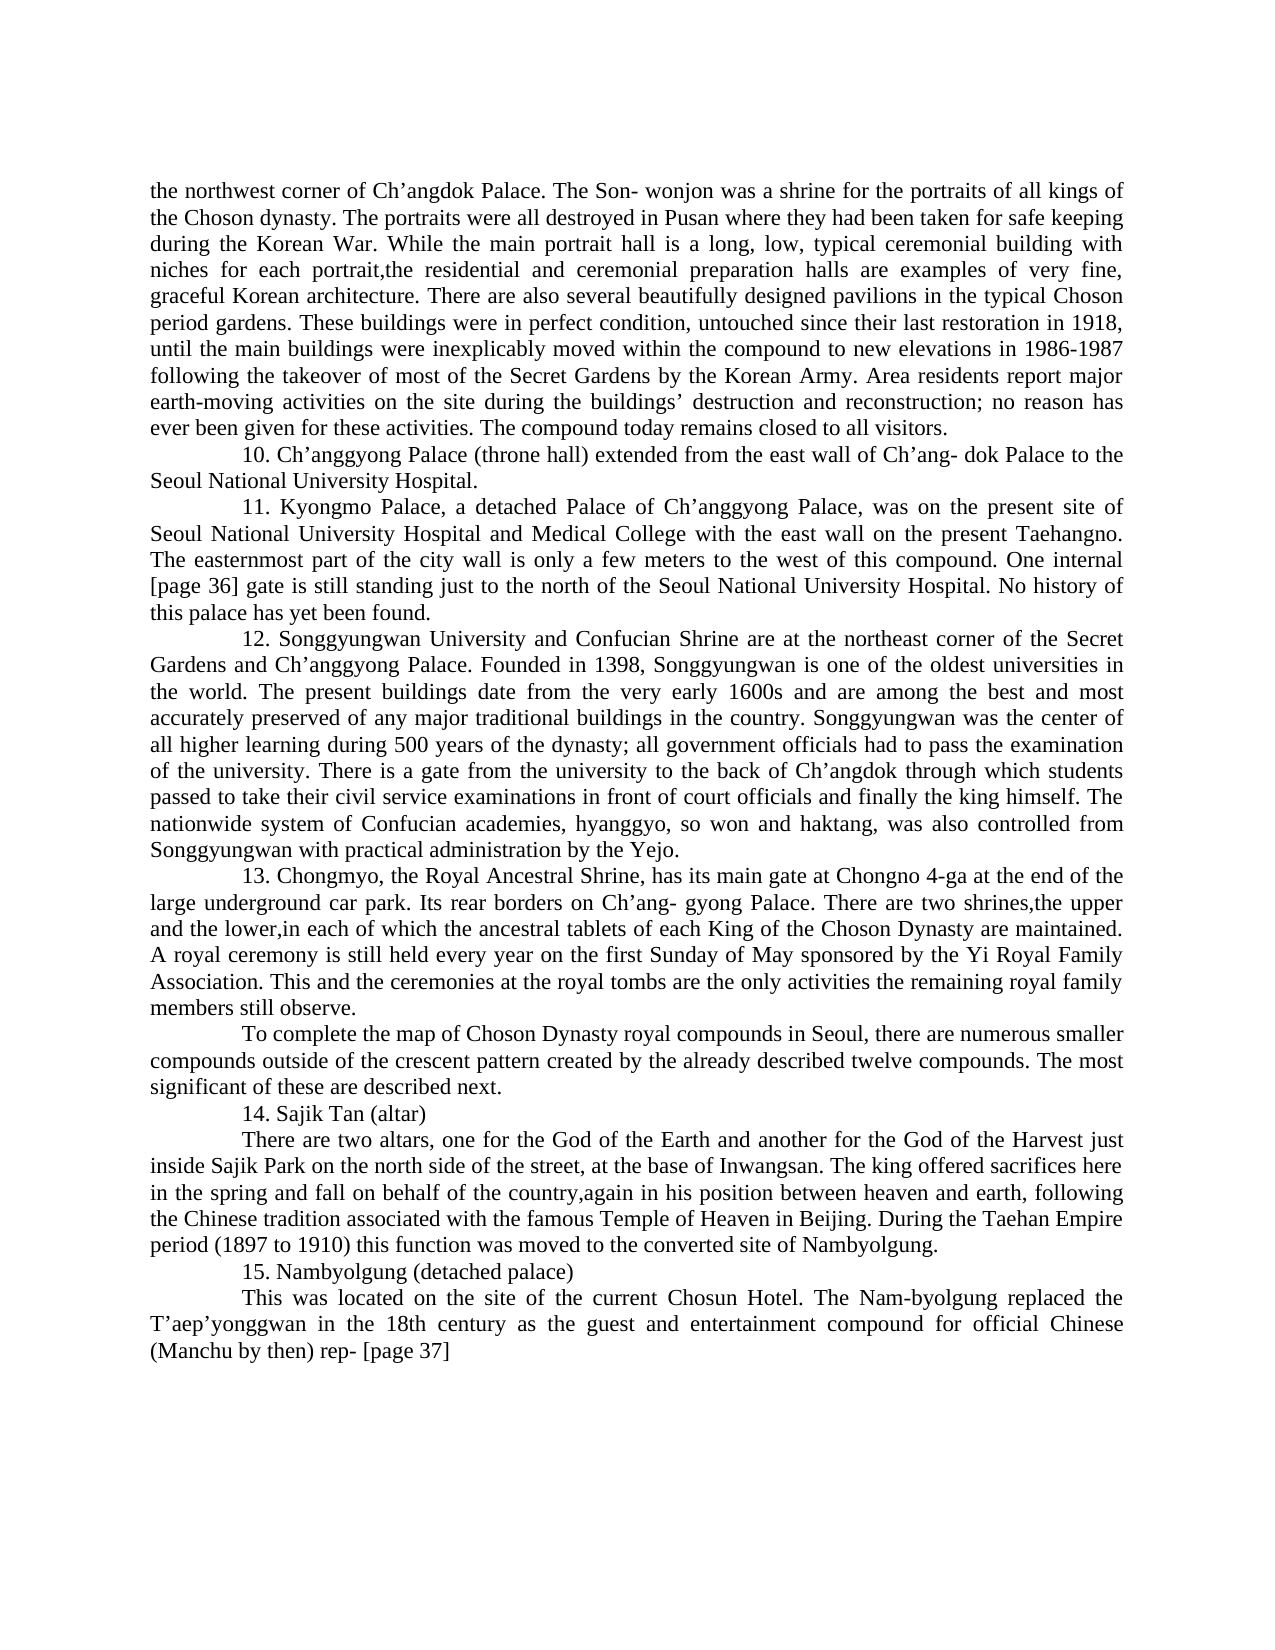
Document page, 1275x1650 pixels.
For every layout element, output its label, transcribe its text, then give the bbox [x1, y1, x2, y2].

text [150, 177, 1125, 441]
text 13. Chongmyo, the Royal Ancestral Shrine, has its main gate at Chongno 4-ga at the end of the large underground car park. Its rear borders on Ch’ang- gyong Palace. There are two shrines,the upper and the lower,in each of which the ancestral tablets of each King of the Choson Dynasty are maintained. A royal ceremony is still held every year on the first Sunday of May sponsored by the Yi Royal Family Association. This and the ceremonies at the royal tombs are the only activities the remaining royal family members still observe. [150, 862, 1125, 1021]
text 15. Nambyolgung (detached palace) [150, 1258, 1125, 1284]
text 12. Songgyungwan University and Confucian Shrine are at the northeast corner of the Secret Gardens and Ch’anggyong Palace. Founded in 1398, Songgyungwan is one of the oldest universities in the world. The present buildings date from the very early 1600s and are among the best and most accurately preserved of any major traditional buildings in the country. Songgyungwan was the center of all higher learning during 500 years of the dynasty; all government officials had to pass the examination of the university. There is a gate from the university to the back of Ch’angdok through which students passed to take their civil service examinations in front of court officials and finally the king himself. The nationwide system of Confucian academies, hyanggyo, so won and haktang, was also controlled from Songgyungwan with practical administration by the Yejo. [150, 625, 1125, 862]
text To complete the map of Choson Dynasty royal compounds in Seoul, there are numerous smaller compounds outside of the crescent pattern created by the already described twelve compounds. The most significant of these are described next. [150, 1021, 1125, 1099]
text 10. Ch’anggyong Palace (throne hall) extended from the east wall of Ch’ang- dok Palace to the Seoul National University Hospital. [150, 441, 1125, 493]
text 14. Sajik Tan (altar) [150, 1099, 1125, 1126]
text This was located on the site of the current Chosun Hotel. The Nam-byolgung replaced the T’aep’yonggwan in the 18th century as the guest and entertainment compound for official Chinese (Manchu by then) rep- [page 37] [150, 1284, 1125, 1363]
text There are two altars, one for the God of the Earth and another for the God of the Harvest just inside Sajik Park on the north side of the street, at the base of Inwangsan. The king offered sacrifices here in the spring and fall on behalf of the country,again in his position between heaven and earth, following the Chinese tradition associated with the famous Temple of Heaven in Beijing. During the Taehan Empire period (1897 to 1910) this function was moved to the converted site of Nambyolgung. [150, 1126, 1125, 1258]
text 11. Kyongmo Palace, a detached Palace of Ch’anggyong Palace, was on the present site of Seoul National University Hospital and Medical College with the east wall on the present Taehangno. The easternmost part of the city wall is only a few meters to the west of this compound. One internal [page 36] gate is still standing just to the north of the Seoul National University Hospital. No history of this palace has yet been found. [150, 493, 1125, 625]
